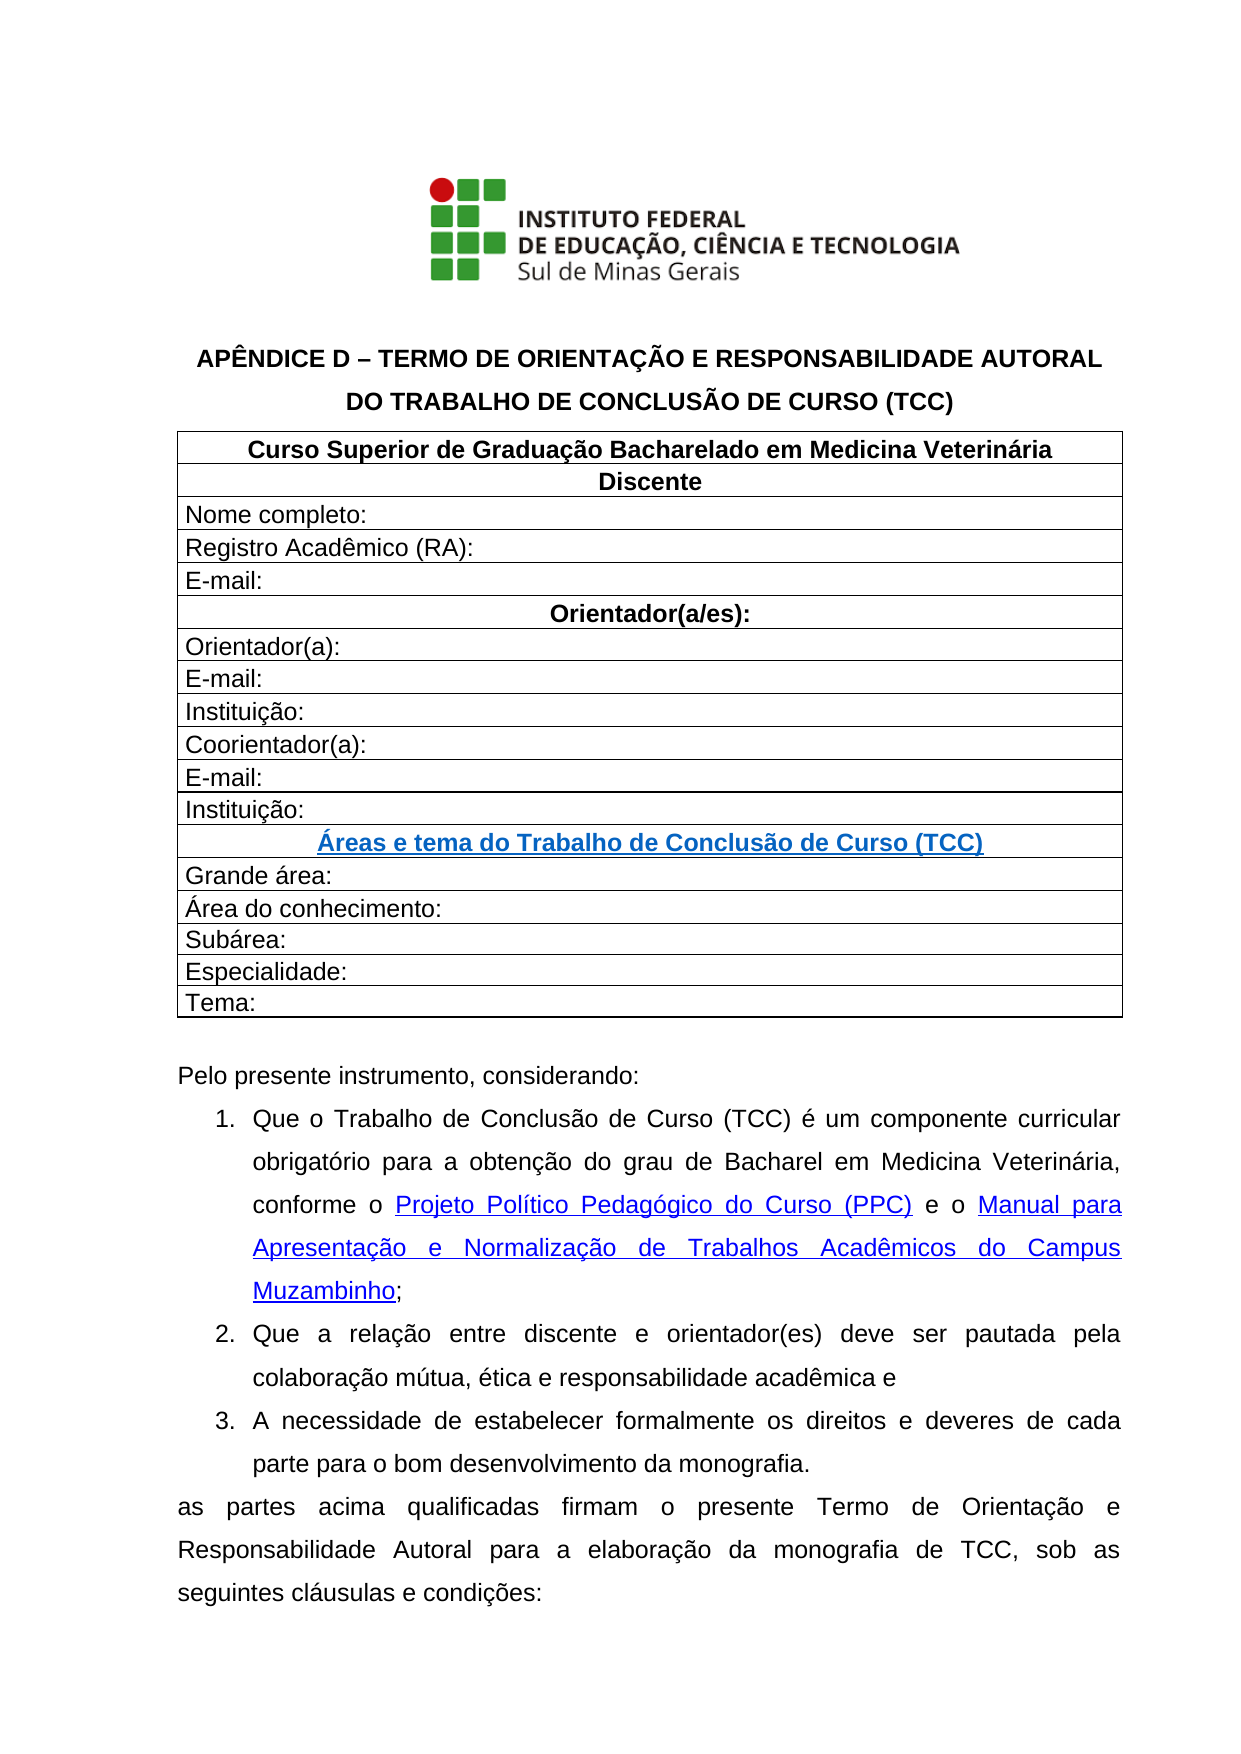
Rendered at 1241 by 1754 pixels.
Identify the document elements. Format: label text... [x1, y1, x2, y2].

table_cell Registro Acadêmico (RA): [178, 530, 1122, 562]
table_cell Subárea: [178, 924, 1122, 954]
table_cell Áreas e tema do Trabalho de Conclusão de Curso (TCC) [178, 825, 1122, 857]
table_header Curso Superior de Graduação Bacharelado em Medicina Veterinária [178, 432, 1122, 463]
table_cell Grande área: [178, 858, 1122, 890]
table_cell Especialidade: [178, 955, 1122, 985]
table_cell Instituição: [178, 793, 1122, 824]
table_cell Nome completo: [178, 497, 1122, 529]
table_cell Discente [178, 464, 1122, 496]
table_cell E-mail: [178, 661, 1122, 693]
list Que o Trabalho de Conclusão de Curso (TCC) é um componente curricular obrigatório para a obtenção do grau de Bacharel em Medicina Veterinária, conforme o Projeto Político Pedagógico do Curso (PPC) e o Manual para Apresentação e Normalização de Trabalhos Acadêmicos do Campus Muzambinho; [215, 1104, 1122, 1305]
list A necessidade de estabelecer formalmente os direitos e deveres de cada parte para o bom desenvolvimento da monografia. [215, 1406, 1122, 1477]
table_cell Orientador(a): [178, 629, 1122, 660]
list Que a relação entre discente e orientador(es) deve ser pautada pela colaboração mútua, ética e responsabilidade acadêmica e [215, 1319, 1122, 1391]
table_cell E-mail: [178, 760, 1122, 791]
text as partes acima qualificadas firmam o presente Termo de Orientação e Responsabilidade Autoral para a elaboração da monografia de TCC, sob as seguintes cláusulas e condições: [177, 1492, 1122, 1607]
table_cell Tema: [178, 986, 1122, 1016]
table_cell Instituição: [178, 694, 1122, 726]
table_cell E-mail: [178, 563, 1122, 594]
table_cell Coorientador(a): [178, 727, 1122, 759]
subtitle APÊNDICE D – TERMO DE ORIENTAÇÃO E RESPONSABILIDADE AUTORAL DO TRABALHO DE CONCLUSÃO DE CURSO (TCC) [177, 344, 1122, 416]
table_cell Orientador(a/es): [178, 596, 1122, 627]
text Pelo presente instrumento, considerando: [177, 1061, 1122, 1089]
table_cell Área do conhecimento: [178, 891, 1122, 923]
picture [428, 177, 960, 288]
